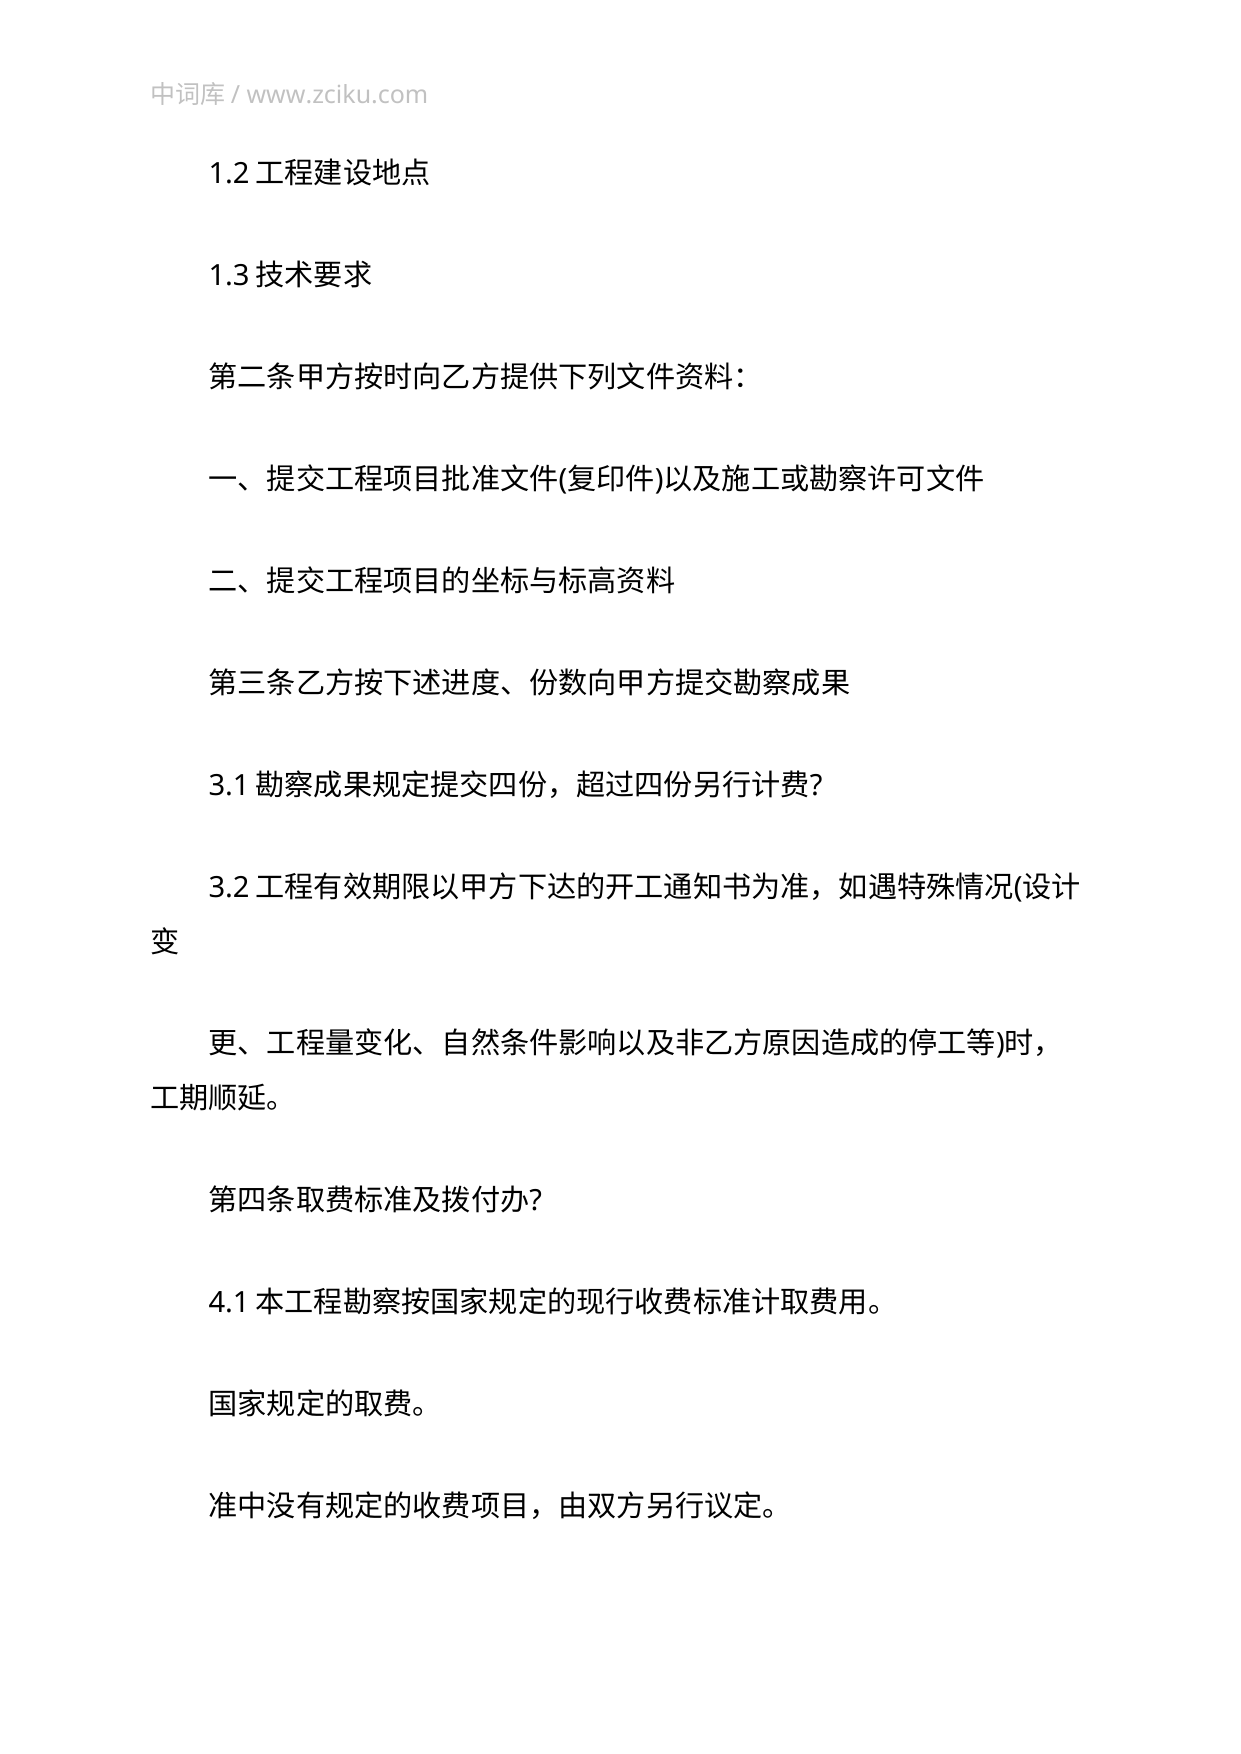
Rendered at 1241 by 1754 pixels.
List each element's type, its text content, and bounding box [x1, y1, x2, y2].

text 第二条甲方按时向乙方提供下列文件资料： [150, 354, 1090, 396]
text 二、提交工程项目的坐标与标高资料 [150, 558, 1090, 600]
text 第三条乙方按下述进度、份数向甲方提交勘察成果 [150, 659, 1090, 702]
text 3.1勘察成果规定提交四份，超过四份另行计费? [150, 761, 1090, 804]
text 第四条取费标准及拨付办? [150, 1177, 1090, 1219]
text 国家规定的取费。 [150, 1381, 1090, 1423]
text 4.1本工程勘察按国家规定的现行收费标准计取费用。 [150, 1279, 1090, 1321]
text 准中没有规定的收费项目，由双方另行议定。 [150, 1482, 1090, 1525]
text 更、工程量变化、自然条件影响以及非乙方原因造成的停工等)时，工期顺延。 [150, 1020, 1090, 1117]
text 1.2工程建设地点 [150, 150, 1090, 192]
text 一、提交工程项目批准文件(复印件)以及施工或勘察许可文件 [150, 456, 1090, 498]
text 1.3技术要求 [150, 252, 1090, 294]
text 3.2工程有效期限以甲方下达的开工通知书为准，如遇特殊情况(设计变 [150, 863, 1090, 961]
